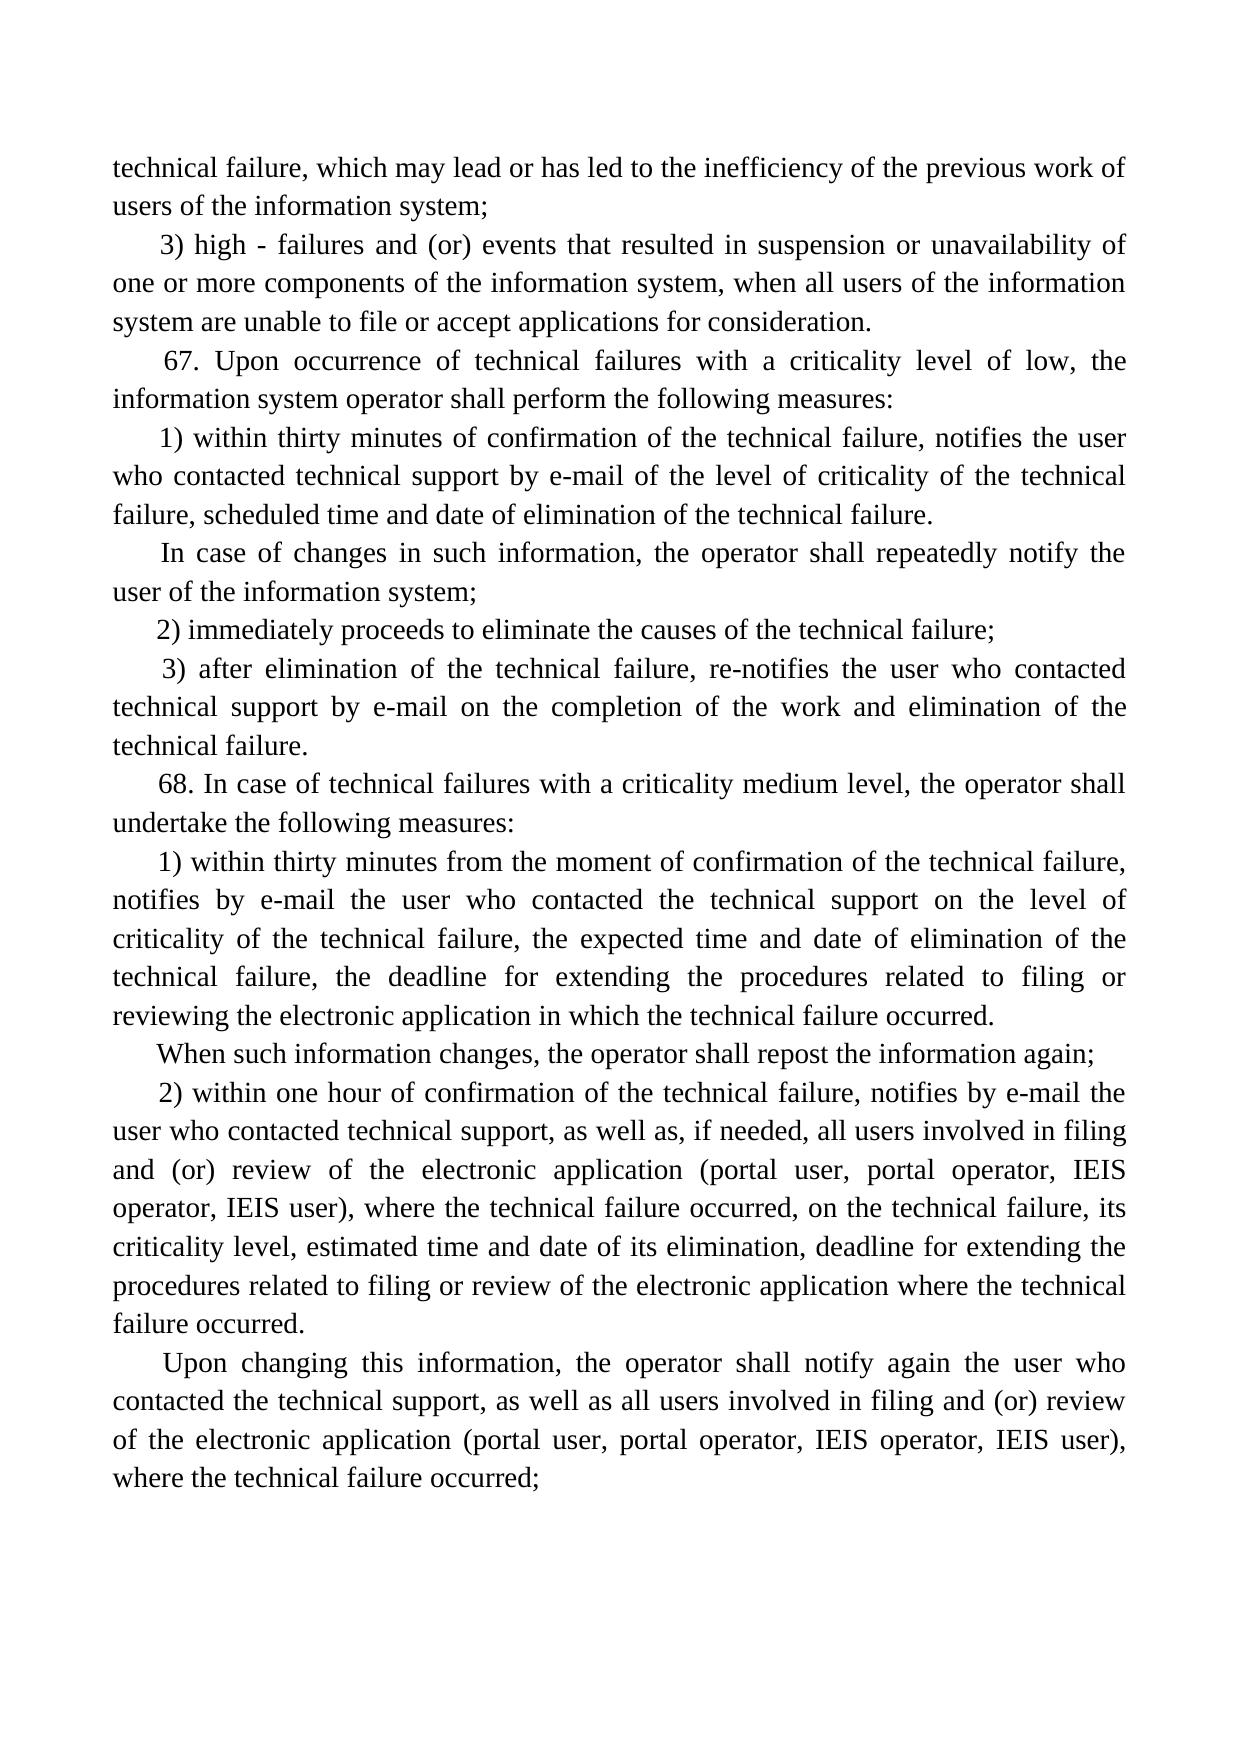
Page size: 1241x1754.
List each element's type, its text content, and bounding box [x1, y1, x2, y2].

text When such information changes, the operator shall repost the information again; [112, 1036, 1128, 1070]
text Upon changing this information, the operator shall notify again the user who contacted the technical support, as well as all users involved in filing and (or) review of the electronic application (portal user, portal operator, IEIS operator, IEIS user), where the technical failure occurred; [112, 1345, 1128, 1494]
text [112, 150, 1128, 222]
text 67. Upon occurrence of technical failures with a criticality level of low, the information system operator shall perform the following measures: [112, 343, 1128, 415]
text 1) within thirty minutes of confirmation of the technical failure, notifies the user who contacted technical support by e-mail of the level of criticality of the technical failure, scheduled time and date of elimination of the technical failure. [112, 420, 1128, 530]
text 1) within thirty minutes from the moment of confirmation of the technical failure, notifies by e-mail the user who contacted the technical support on the level of criticality of the technical failure, the expected time and date of elimination of the technical failure, the deadline for extending the procedures related to filing or reviewing the electronic application in which the technical failure occurred. [112, 844, 1128, 1031]
text In case of changes in such information, the operator shall repeatedly notify the user of the information system; [112, 535, 1128, 607]
text 3) after elimination of the technical failure, re-notifies the user who contacted technical support by e-mail on the completion of the work and elimination of the technical failure. [112, 651, 1128, 762]
text 2) within one hour of confirmation of the technical failure, notifies by e-mail the user who contacted technical support, as well as, if needed, all users involved in filing and (or) review of the electronic application (portal user, portal operator, IEIS operator, IEIS user), where the technical failure occurred, on the technical failure, its criticality level, estimated time and date of its elimination, deadline for extending the procedures related to filing or review of the electronic application where the technical failure occurred. [112, 1075, 1128, 1340]
text 2) immediately proceeds to eliminate the causes of the technical failure; [112, 612, 1128, 646]
text 3) high - failures and (or) events that resulted in suspension or unavailability of one or more components of the information system, when all users of the information system are unable to file or accept applications for consideration. [112, 227, 1128, 338]
text 68. In case of technical failures with a criticality medium level, the operator shall undertake the following measures: [112, 767, 1128, 839]
